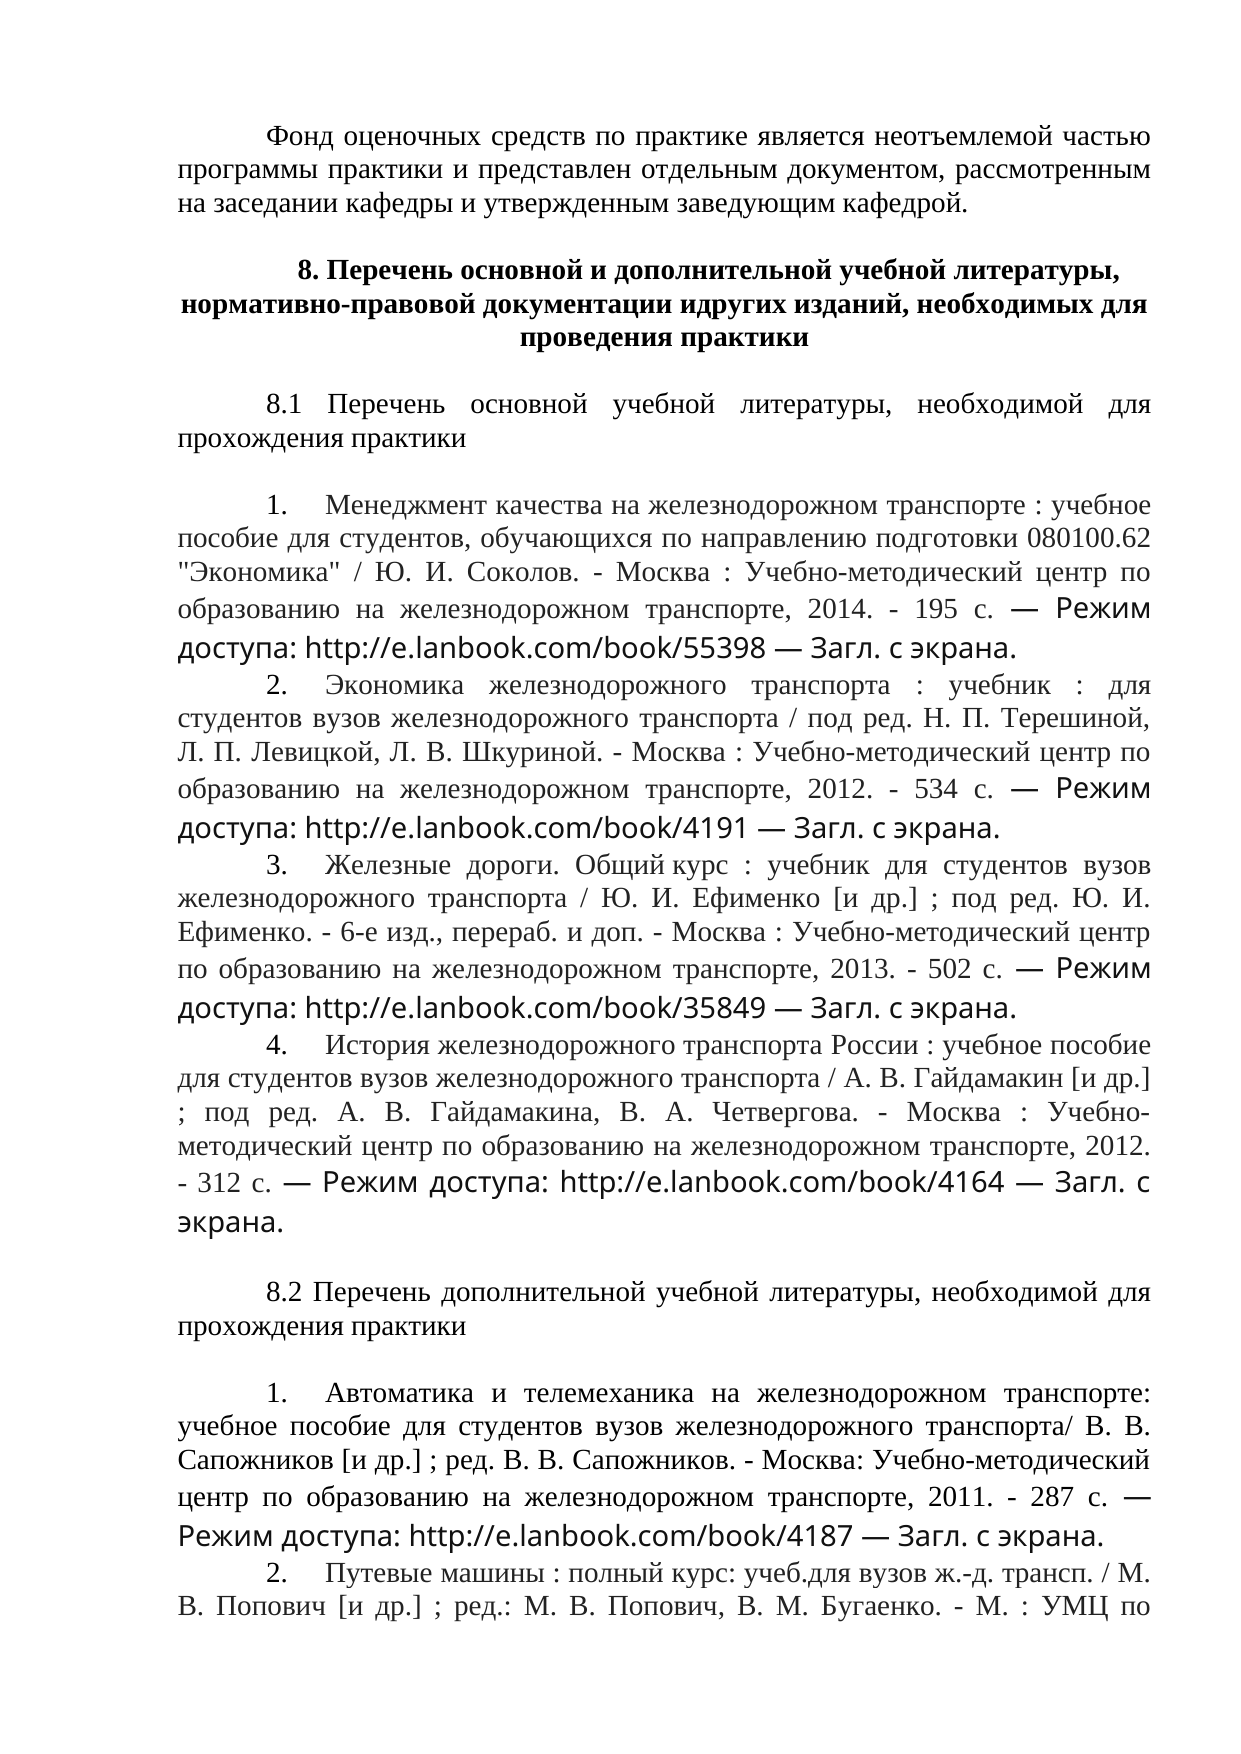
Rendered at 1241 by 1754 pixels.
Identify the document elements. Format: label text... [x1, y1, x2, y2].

text 8.2 Перечень дополнительной учебной литературы, необходимой для прохождения практики [177, 1274, 1152, 1341]
list Менеджмент качества на железнодорожном транспорте : учебное пособие для студентов, обучающихся по направлению подготовки 080100.62 "Экономика" / Ю. И. Соколов. - Москва : Учебно-методический центр по образованию на железнодорожном транспорте, 2014. - 195 с. — Режим доступа: http://e.lanbook.com/book/55398 — Загл. с экрана. [177, 588, 1152, 667]
text 8.1 Перечень основной учебной литературы, необходимой для прохождения практики [177, 386, 1152, 453]
list Автоматика и телемеханика на железнодорожном транспорте: учебное пособие для студентов вузов железнодорожного транспорта/ В. В. Сапожников [и др.] ; ред. В. В. Сапожников. - Москва: Учебно-методический центр по образованию на железнодорожном транспорте, 2011. - 287 с. — Режим доступа: http://e.lanbook.com/book/4187 — Загл. с экрана. [177, 1375, 1152, 1555]
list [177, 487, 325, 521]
list История железнодорожного транспорта России : учебное пособие для студентов вузов железнодорожного транспорта / А. В. Гайдамакин [и др.] ; под ред. А. В. Гайдамакина, В. А. Четвергова. - Москва : Учебно-методический центр по образованию на железнодорожном транспорте, 2012. - 312 с. — Режим доступа: http://e.lanbook.com/book/4164 — Загл. с экрана. [177, 1161, 1152, 1241]
list Железные дороги. Общий курс : учебник для студентов вузов железнодорожного транспорта / Ю. И. Ефименко [и др.] ; под ред. Ю. И. Ефименко. - 6-е изд., перераб. и доп. - Москва : Учебно-методический центр по образованию на железнодорожном транспорте, 2013. - 502 с. — Режим доступа: http://e.lanbook.com/book/35849 — Загл. с экрана. [177, 948, 1152, 1027]
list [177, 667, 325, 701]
list Экономика железнодорожного транспорта : учебник : для студентов вузов железнодорожного транспорта / под ред. Н. П. Терешиной, Л. П. Левицкой, Л. В. Шкуриной. - Москва : Учебно-методический центр по образованию на железнодорожном транспорте, 2012. - 534 с. — Режим доступа: http://e.lanbook.com/book/4191 — Загл. с экрана. [177, 768, 1152, 847]
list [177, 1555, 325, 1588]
text Фонд оценочных средств по практике является неотъемлемой частью программы практики и представлен отдельным документом, рассмотренным на заседании кафедры и утвержденным заведующим кафедрой. [177, 118, 1152, 219]
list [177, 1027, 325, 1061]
text 8. Перечень основной и дополнительной учебной литературы, нормативно-правовой документации идругих изданий, необходимых для проведения практики [177, 252, 1152, 353]
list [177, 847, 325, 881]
